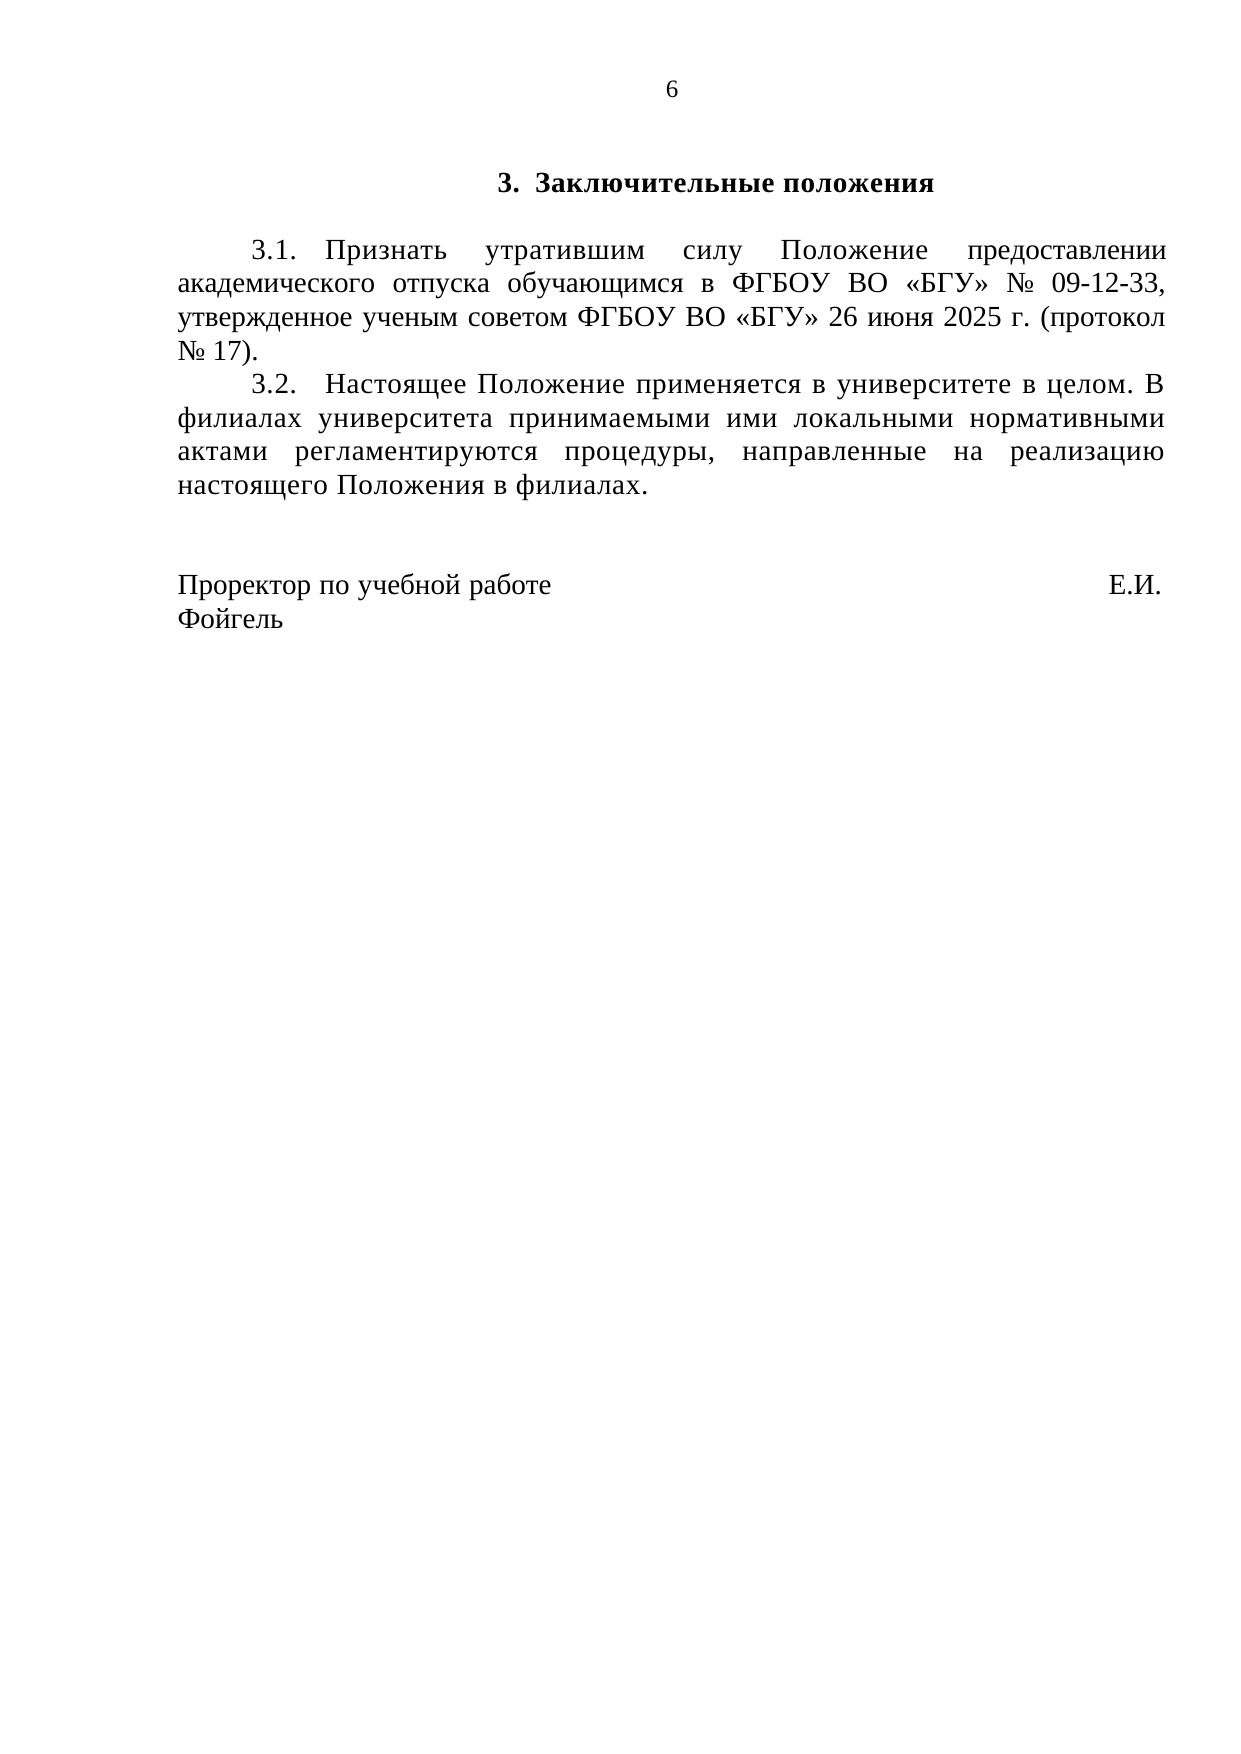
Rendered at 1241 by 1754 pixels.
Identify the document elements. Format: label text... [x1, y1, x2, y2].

list Заключительные положения [266, 165, 1166, 198]
text Проректор по учебной работе Е.И. Фойгель [177, 567, 1166, 634]
list Признать утратившим силу Положение предоставлении академического отпуска обучающимся в ФГБОУ ВО «БГУ» № 09-12-33, утвержденное ученым советом ФГБОУ ВО «БГУ» 26 июня 2025 г. (протокол № 17). [177, 232, 1166, 366]
list Настоящее Положение применяется в университете в целом. В филиалах университета принимаемыми ими локальными нормативными актами регламентируются процедуры, направленные на реализацию настоящего Положения в филиалах. [177, 366, 1166, 500]
